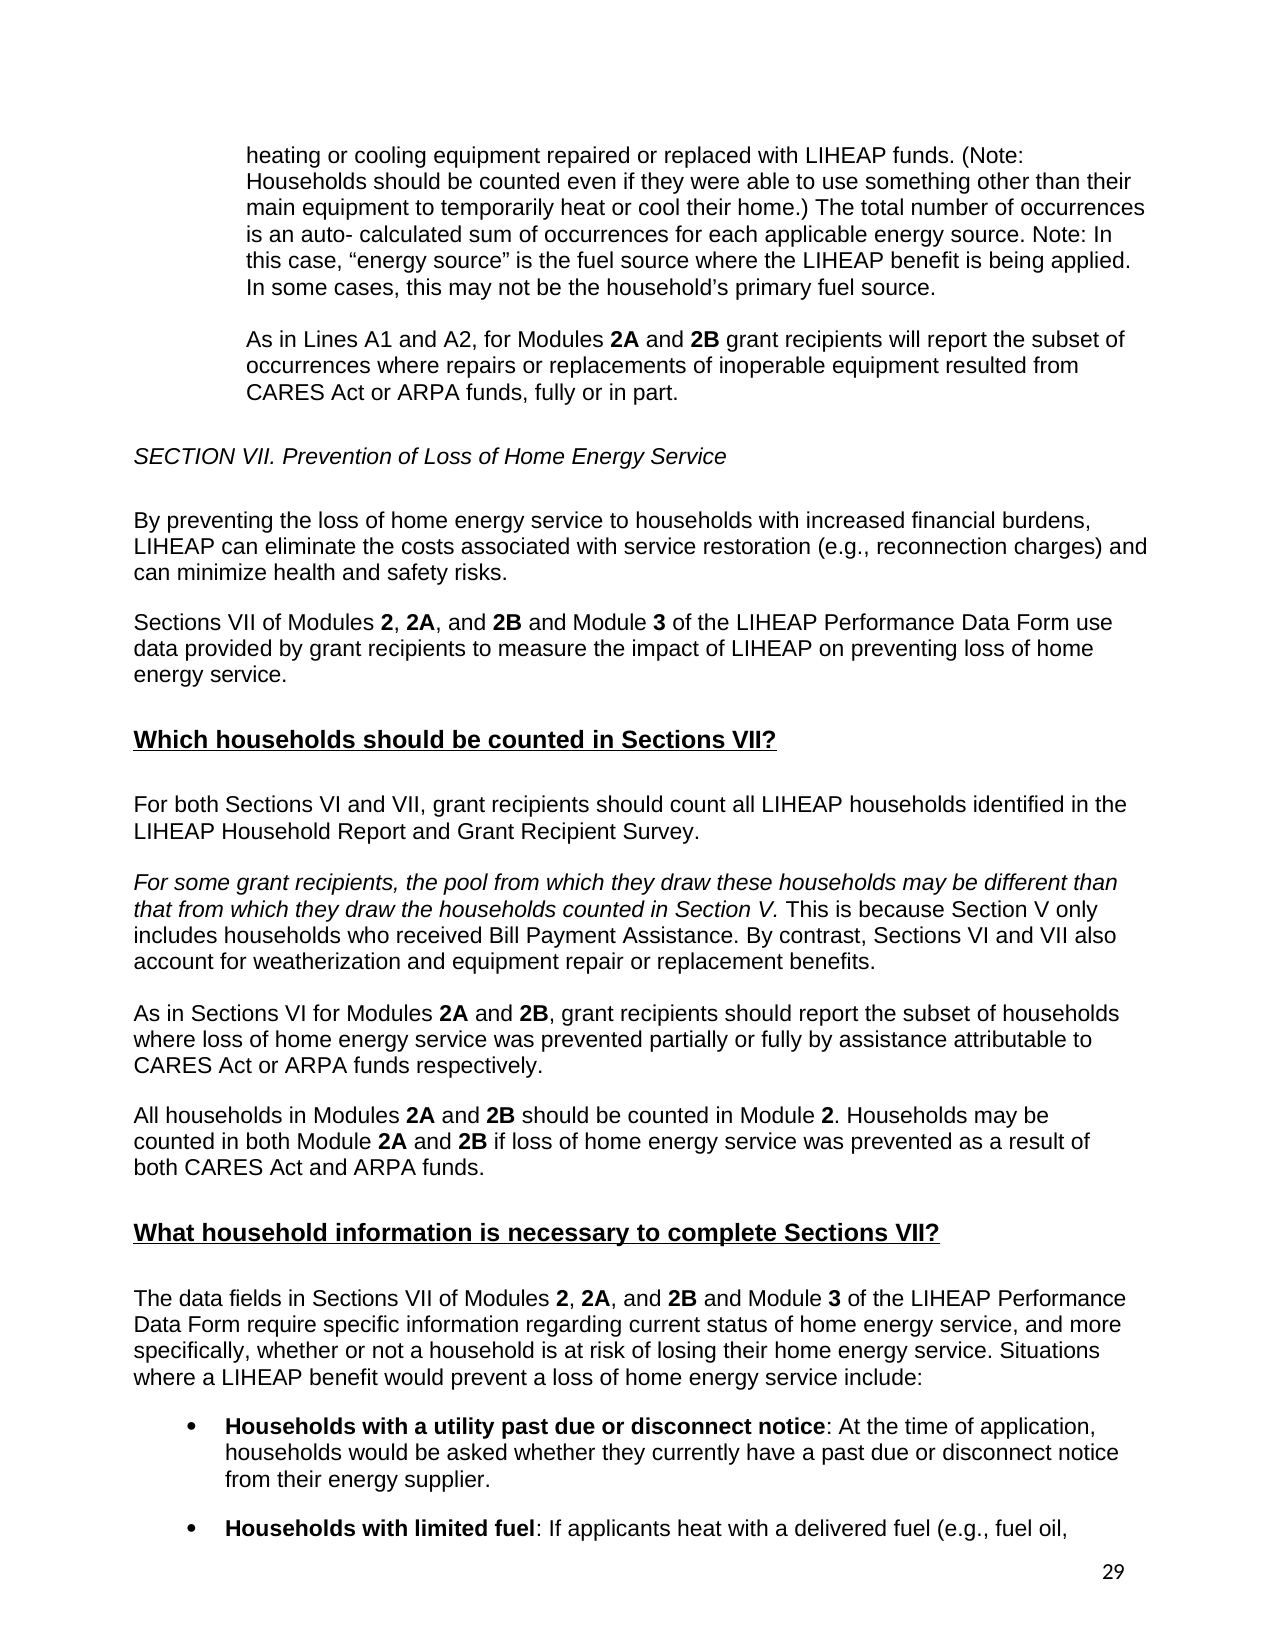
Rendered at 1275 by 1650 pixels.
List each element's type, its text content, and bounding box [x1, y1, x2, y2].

text The data fields in Sections VII of Modules 2, 2A, and 2B and Module 3 of the LIHEAP Performance Data Form require specific information regarding current status of home energy service, and more specifically, whether or not a household is at risk of losing their home energy service. Situations where a LIHEAP benefit would prevent a loss of home energy service include: [133, 1284, 1148, 1390]
text As in Sections VI for Modules 2A and 2B, grant recipients should report the subset of households where loss of home energy service was prevented partially or fully by assistance attributable to CARES Act or ARPA funds respectively. [133, 1000, 1148, 1079]
list Households with a utility past due or disconnect notice: At the time of application, households would be asked whether they currently have a past due or disconnect notice from their energy supplier. [187, 1413, 1148, 1492]
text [133, 142, 1148, 405]
text For some grant recipients, the pool from which they draw these households may be different than that from which they draw the households counted in Section V. This is because Section V only includes households who received Bill Payment Assistance. By contrast, Sections VI and VII also account for weatherization and equipment repair or replacement benefits. [133, 869, 1148, 974]
text By preventing the loss of home energy service to households with increased financial burdens, LIHEAP can eliminate the costs associated with service restoration (e.g., reconnection charges) and can minimize health and safety risks. [133, 507, 1148, 586]
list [187, 1515, 1148, 1541]
subtitle SECTION VII. Prevention of Loss of Home Energy Service [133, 443, 1148, 469]
subtitle Which households should be counted in Sections VII? [133, 725, 1148, 754]
text Sections VII of Modules 2, 2A, and 2B and Module 3 of the LIHEAP Performance Data Form use data provided by grant recipients to measure the impact of LIHEAP on preventing loss of home energy service. [133, 608, 1148, 688]
text For both Sections VI and VII, grant recipients should count all LIHEAP households identified in the LIHEAP Household Report and Grant Recipient Survey. [133, 791, 1148, 844]
subtitle What household information is necessary to complete Sections VII? [133, 1218, 1148, 1247]
text All households in Modules 2A and 2B should be counted in Module 2. Households may be counted in both Module 2A and 2B if loss of home energy service was prevented as a result of both CARES Act and ARPA funds. [133, 1102, 1118, 1181]
